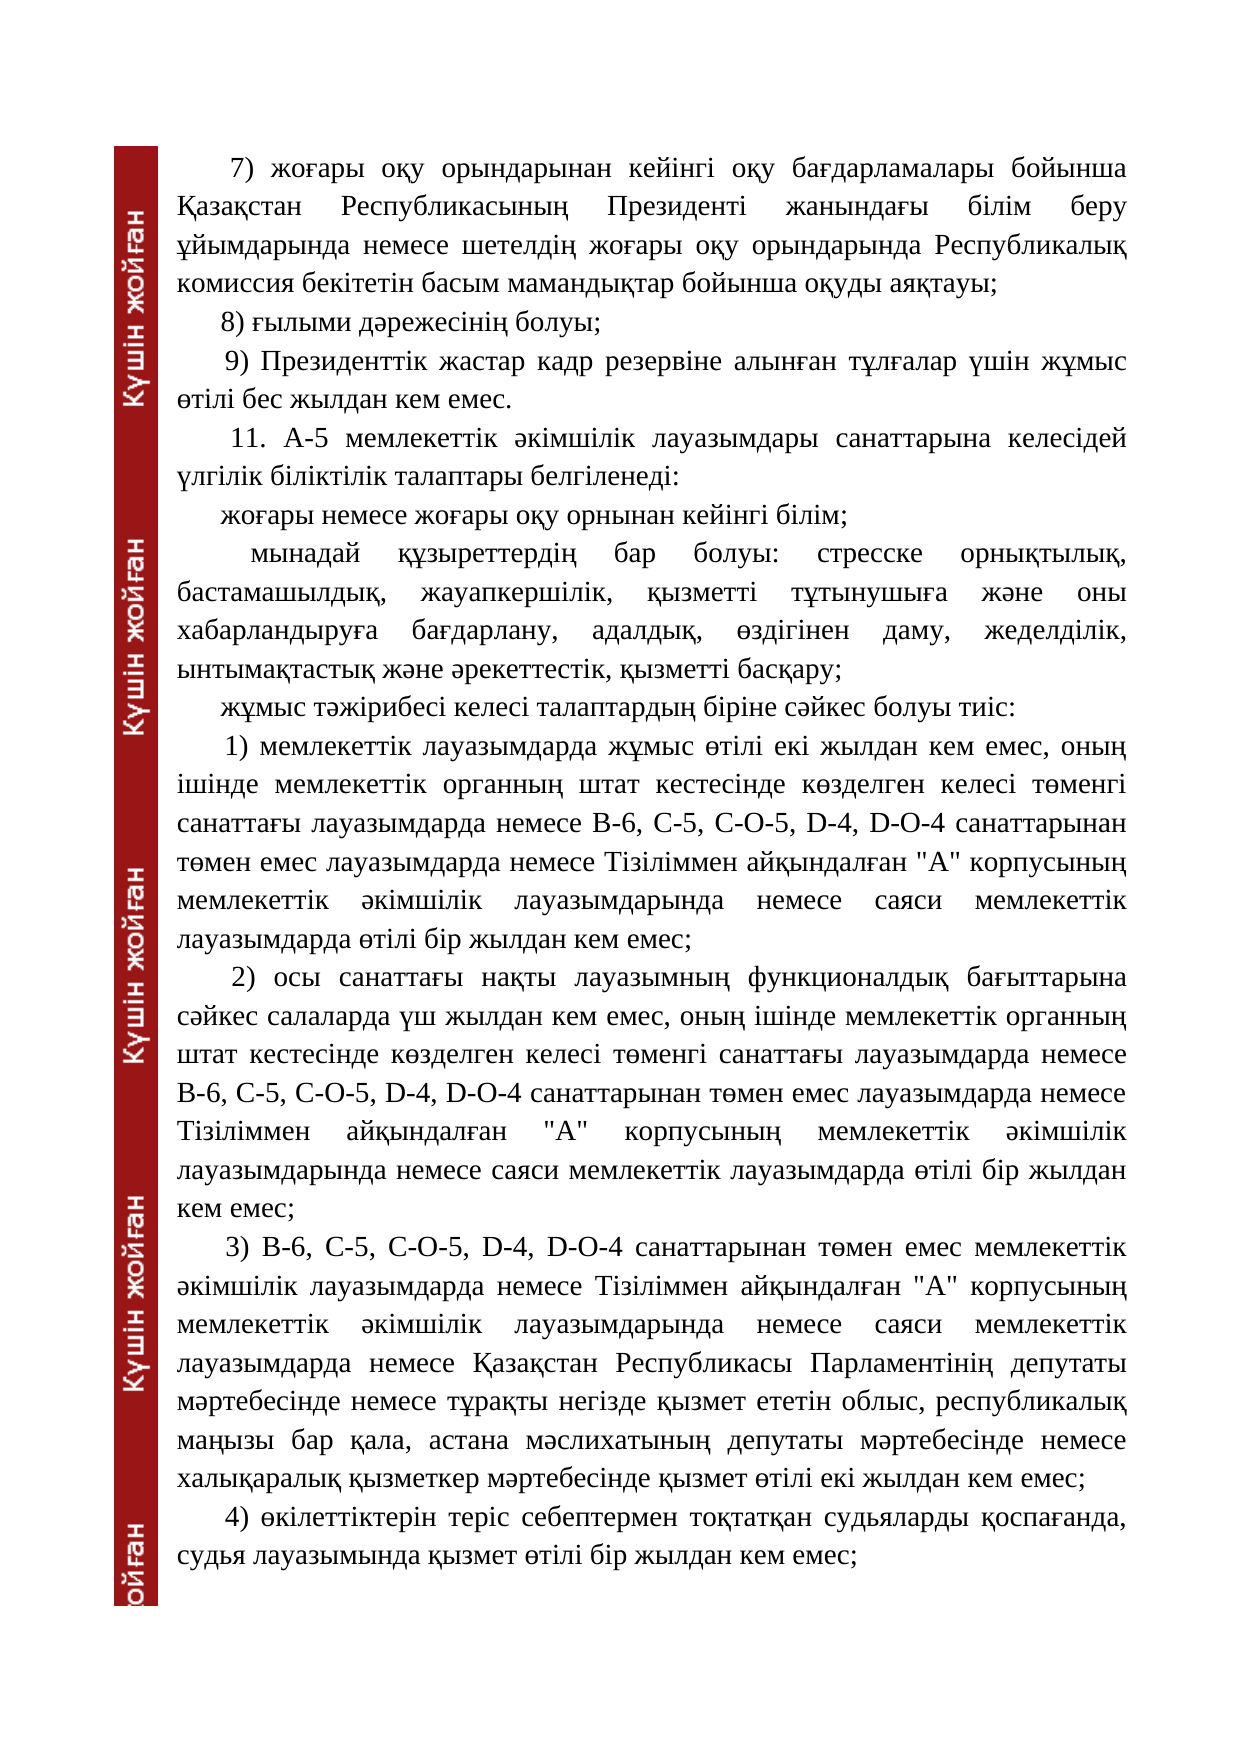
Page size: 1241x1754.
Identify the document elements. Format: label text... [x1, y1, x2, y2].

picture [114, 492, 158, 497]
text 8) ғылыми дәрежесінің болуы; [112, 304, 1128, 338]
picture [114, 299, 158, 304]
picture [114, 146, 158, 150]
text 9) Президенттік жастар кадр резервіне алынған тұлғалар үшін жұмыс өтілі бес жылдан кем емес. [112, 343, 1128, 415]
text мынадай құзыреттердің бар болуы: стресске орнықтылық, бастамашылдық, жауапкершілік, қызметті тұтынушыға және оны хабарландыруға бағдарлану, адалдық, өздігінен даму, жеделділік, ынтымақтастық және әрекеттестік, қызметті басқару; [112, 535, 1128, 684]
picture [114, 723, 158, 728]
text 4) өкілеттіктерін теріс себептермен тоқтатқан судьяларды қоспағанда, судья лауазымында қызмет өтілі бір жылдан кем емес; [112, 1499, 1128, 1571]
text жұмыс тәжірибесі келесі талаптардың біріне сәйкес болуы тиіс: [112, 689, 1128, 723]
picture [114, 684, 158, 689]
picture [114, 530, 158, 535]
text 7) жоғары оқу орындарынан кейінгі оқу бағдарламалары бойынша Қазақстан Республикасының Президенті жанындағы білім беру ұйымдарында немесе шетелдің жоғары оқу орындарында Республикалық комиссия бекітетін басым мамандықтар бойынша оқуды аяқтауы; [112, 150, 1128, 299]
text жоғары немесе жоғары оқу орнынан кейінгі білім; [112, 497, 1128, 530]
text 1) мемлекеттік лауазымдарда жұмыс өтілі екі жылдан кем емес, оның ішінде мемлекеттік органның штат кестесінде көзделген келесі төменгі санаттағы лауазымдарда немесе B-6, С-5, C-O-5, D-4, D-O-4 санаттарынан төмен емес лауазымдарда немесе Тізіліммен айқындалған "А" корпусының мемлекеттік әкімшілік лауазымдарында немесе саяси мемлекеттік лауазымдарда өтілі бір жылдан кем емес; [112, 728, 1128, 954]
picture [114, 1224, 158, 1229]
text 2) осы санаттағы нақты лауазымның функционалдық бағыттарына сәйкес салаларда үш жылдан кем емес, оның ішінде мемлекеттік органның штат кестесінде көзделген келесі төменгі санаттағы лауазымдарда немесе B-6, С-5, C-O-5, D-4, D-O-4 санаттарынан төмен емес лауазымдарда немесе Тізіліммен айқындалған "А" корпусының мемлекеттік әкімшілік лауазымдарында немесе саяси мемлекеттік лауазымдарда өтілі бір жылдан кем емес; [112, 959, 1128, 1224]
picture [114, 1494, 158, 1499]
text 3) B-6, C-5, C-O-5, D-4, D-O-4 санаттарынан төмен емес мемлекеттік әкімшілік лауазымдарда немесе Тізіліммен айқындалған "А" корпусының мемлекеттік әкімшілік лауазымдарында немесе саяси мемлекеттік лауазымдарда немесе Қазақстан Республикасы Парламентінің депутаты мәртебесінде немесе тұрақты негізде қызмет ететін облыс, республикалық маңызы бар қала, астана мәслихатының депутаты мәртебесінде немесе халықаралық қызметкер мәртебесінде қызмет өтілі екі жылдан кем емес; [112, 1229, 1128, 1494]
picture [114, 1571, 158, 1606]
text 11. А-5 мемлекеттік әкімшілік лауазымдары санаттарына келесідей үлгілік біліктілік талаптары белгіленеді: [112, 420, 1128, 492]
picture [114, 415, 158, 420]
picture [114, 954, 158, 959]
picture [114, 338, 158, 343]
